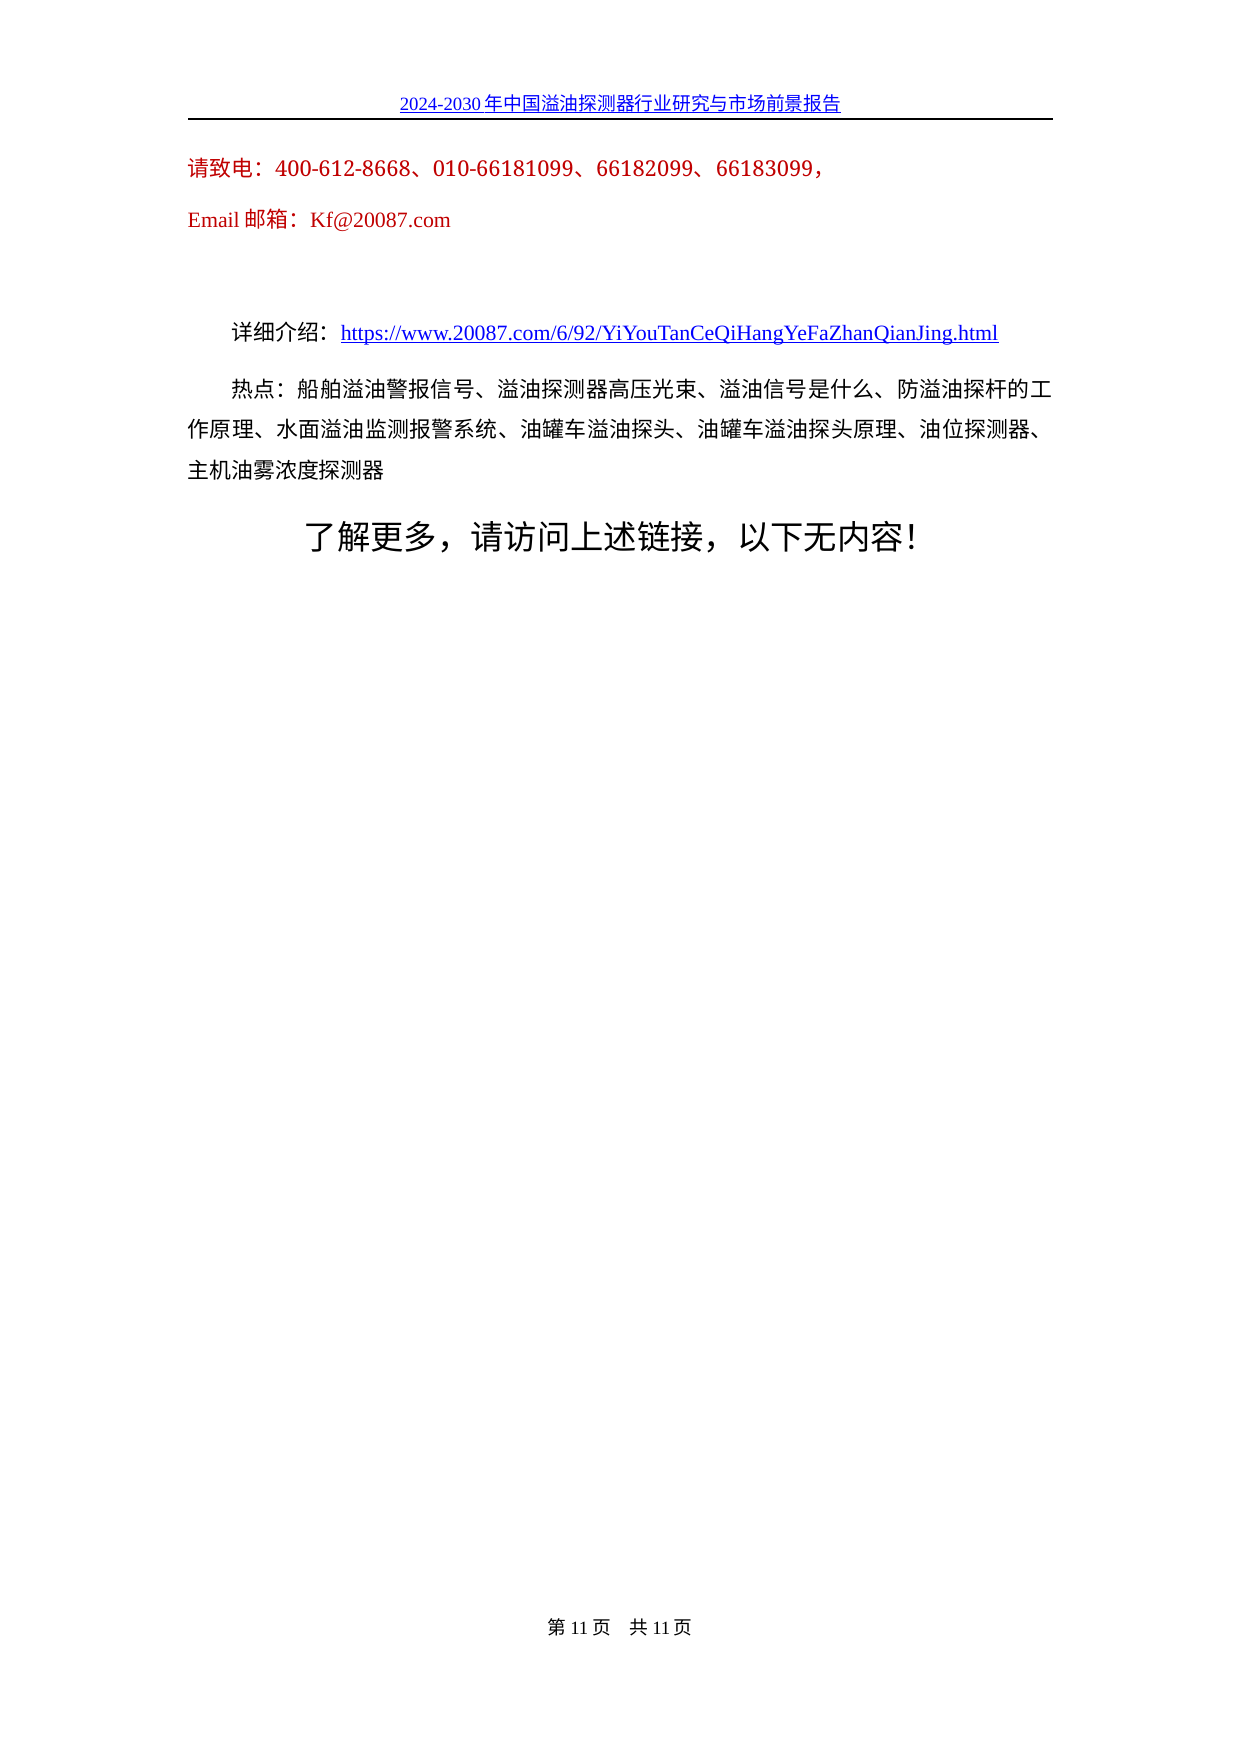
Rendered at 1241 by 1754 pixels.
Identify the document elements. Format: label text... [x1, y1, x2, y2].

text 热点：船舶溢油警报信号、溢油探测器高压光束、溢油信号是什么、防溢油探杆的工作原理、水面溢油监测报警系统、油罐车溢油探头、油罐车溢油探头原理、油位探测器、主机油雾浓度探测器 [187, 371, 1053, 485]
text 请致电：400-612-8668、010-66181099、66182099、66183099， [187, 150, 1053, 183]
text Email邮箱：Kf@20087.com [187, 202, 1053, 234]
title 了解更多，请访问上述链接，以下无内容！ [187, 503, 1053, 568]
text 详细介绍：https://www.20087.com/6/92/YiYouTanCeQiHangYeFaZhanQianJing.html [187, 315, 1053, 347]
